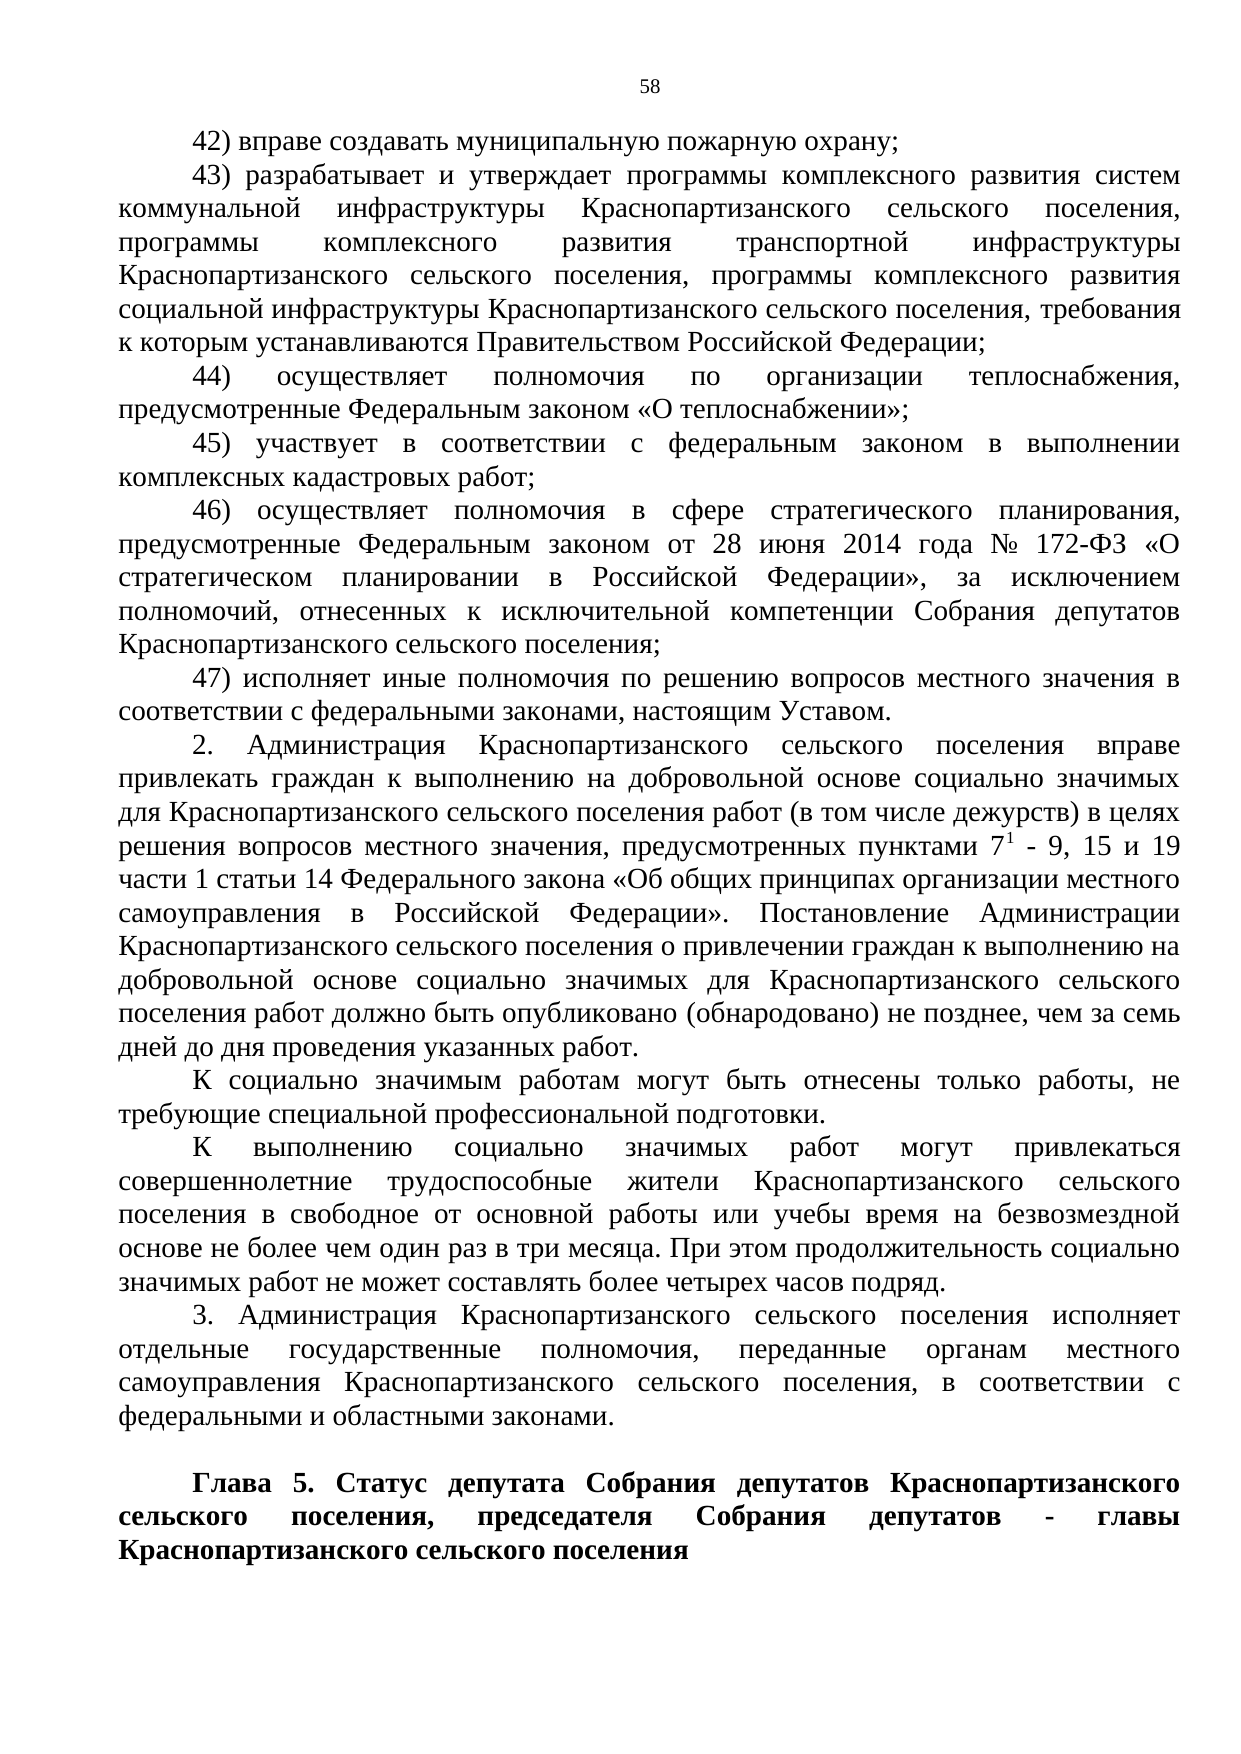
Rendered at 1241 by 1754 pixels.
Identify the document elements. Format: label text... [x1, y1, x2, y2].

text 2. Администрация Краснопартизанского сельского поселения вправе привлекать граждан к выполнению на добровольной основе социально значимых для Краснопартизанского сельского поселения работ (в том числе дежурств) в целях решения вопросов местного значения, предусмотренных пунктами 71 - 9, 15 и 19 части 1 статьи 14 Федерального закона «Об общих принципах организации местного самоуправления в Российской Федерации». Постановление Администрации Краснопартизанского сельского поселения о привлечении граждан к выполнению на добровольной основе социально значимых для Краснопартизанского сельского поселения работ должно быть опубликовано (обнародовано) не позднее, чем за семь дней до дня проведения указанных работ. [118, 727, 1181, 1062]
text К выполнению социально значимых работ могут привлекаться совершеннолетние трудоспособные жители Краснопартизанского сельского поселения в свободное от основной работы или учебы время на безвозмездной основе не более чем один раз в три месяца. При этом продолжительность социально значимых работ не может составлять более четырех часов подряд. [118, 1129, 1181, 1297]
text 3. Администрация Краснопартизанского сельского поселения исполняет отдельные государственные полномочия, переданные органам местного самоуправления Краснопартизанского сельского поселения, в соответствии с федеральными и областными законами. [118, 1297, 1181, 1431]
text К социально значимым работам могут быть отнесены только работы, не требующие специальной профессиональной подготовки. [118, 1062, 1181, 1129]
text 45) участвует в соответствии с федеральным законом в выполнении комплексных кадастровых работ; [118, 425, 1181, 492]
text 44) осуществляет полномочия по организации теплоснабжения, предусмотренные Федеральным законом «О теплоснабжении»; [118, 358, 1181, 425]
text 46) осуществляет полномочия в сфере стратегического планирования, предусмотренные Федеральным законом от 28 июня 2014 года № 172-ФЗ «О стратегическом планировании в Российской Федерации», за исключением полномочий, отнесенных к исключительной компетенции Собрания депутатов Краснопартизанского сельского поселения; [118, 492, 1181, 660]
text 47) исполняет иные полномочия по решению вопросов местного значения в соответствии с федеральными законами, настоящим Уставом. [118, 660, 1181, 727]
text 42) вправе создавать муниципальную пожарную охрану; [118, 123, 1181, 157]
text Глава 5. Статус депутата Собрания депутатов Краснопартизанского сельского поселения, председателя Собрания депутатов - главы Краснопартизанского сельского поселения [118, 1465, 1181, 1566]
text 43) разрабатывает и утверждает программы комплексного развития систем коммунальной инфраструктуры Краснопартизанского сельского поселения, программы комплексного развития транспортной инфраструктуры Краснопартизанского сельского поселения, программы комплексного развития социальной инфраструктуры Краснопартизанского сельского поселения, требования к которым устанавливаются Правительством Российской Федерации; [118, 157, 1181, 358]
